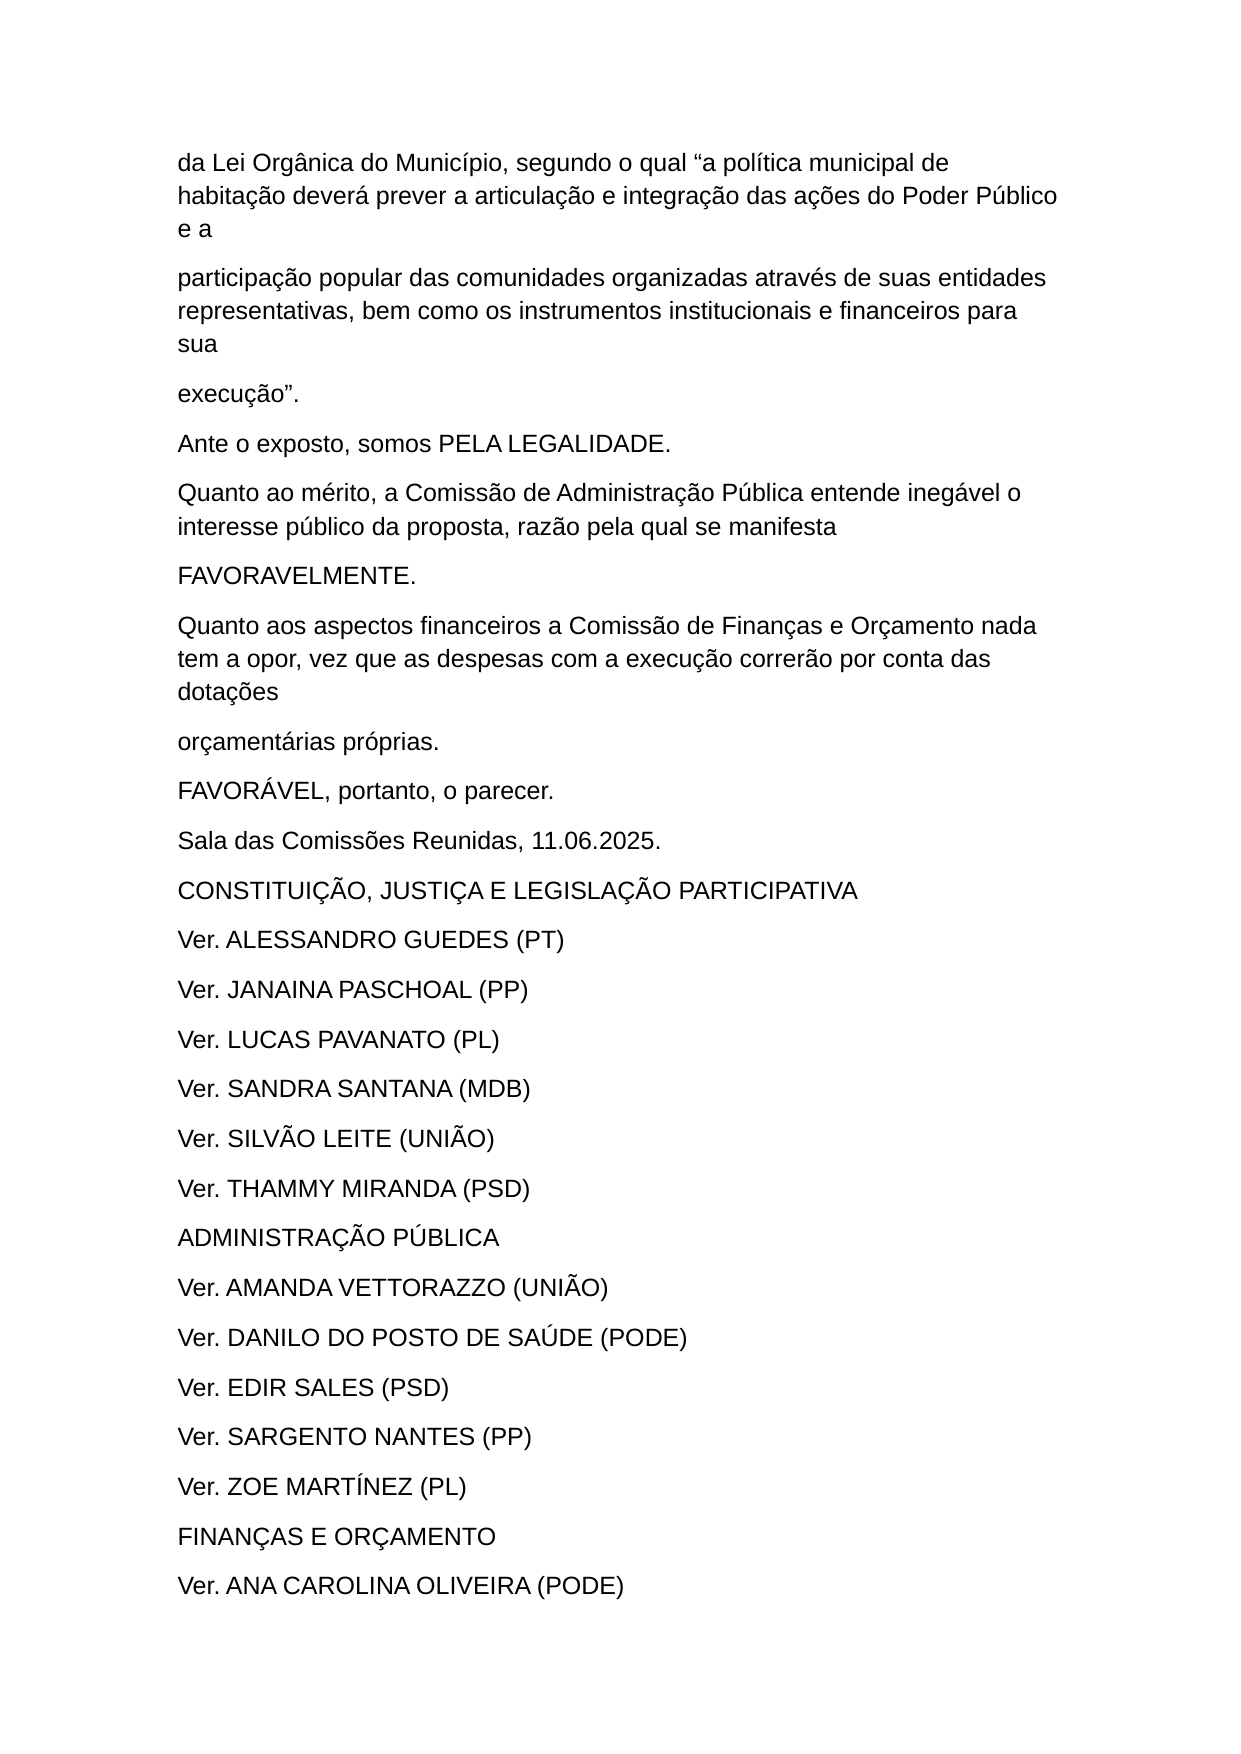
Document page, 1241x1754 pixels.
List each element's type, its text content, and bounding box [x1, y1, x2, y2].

text Ver. AMANDA VETTORAZZO (UNIÃO) [177, 1273, 1063, 1302]
text participação popular das comunidades organizadas através de suas entidades representativas, bem como os instrumentos institucionais e financeiros para sua [177, 263, 1063, 358]
text FAVORÁVEL, portanto, o parecer. [177, 776, 1063, 805]
text ADMINISTRAÇÃO PÚBLICA [177, 1223, 1063, 1252]
text Ver. DANILO DO POSTO DE SAÚDE (PODE) [177, 1323, 1063, 1352]
text CONSTITUIÇÃO, JUSTIÇA E LEGISLAÇÃO PARTICIPATIVA [177, 876, 1063, 904]
text Ver. LUCAS PAVANATO (PL) [177, 1025, 1063, 1053]
text Ver. ZOE MARTÍNEZ (PL) [177, 1472, 1063, 1501]
text orçamentárias próprias. [177, 727, 1063, 755]
text FAVORAVELMENTE. [177, 561, 1063, 590]
text Ver. SARGENTO NANTES (PP) [177, 1422, 1063, 1451]
text Quanto aos aspectos financeiros a Comissão de Finanças e Orçamento nada tem a opor, vez que as despesas com a execução correrão por conta das dotações [177, 611, 1063, 706]
text Ver. ALESSANDRO GUEDES (PT) [177, 925, 1063, 954]
text Quanto ao mérito, a Comissão de Administração Pública entende inegável o interesse público da proposta, razão pela qual se manifesta [177, 478, 1063, 540]
text Ver. JANAINA PASCHOAL (PP) [177, 975, 1063, 1004]
text FINANÇAS E ORÇAMENTO [177, 1522, 1063, 1550]
text Sala das Comissões Reunidas, 11.06.2025. [177, 826, 1063, 855]
text execução”. [177, 379, 1063, 408]
text Ver. ANA CAROLINA OLIVEIRA (PODE) [177, 1571, 1063, 1600]
text da Lei Orgânica do Município, segundo o qual “a política municipal de habitação deverá prever a articulação e integração das ações do Poder Público e a [177, 148, 1063, 242]
text Ante o exposto, somos PELA LEGALIDADE. [177, 429, 1063, 457]
text Ver. EDIR SALES (PSD) [177, 1372, 1063, 1401]
text Ver. SANDRA SANTANA (MDB) [177, 1074, 1063, 1103]
text Ver. THAMMY MIRANDA (PSD) [177, 1174, 1063, 1202]
text Ver. SILVÃO LEITE (UNIÃO) [177, 1124, 1063, 1153]
